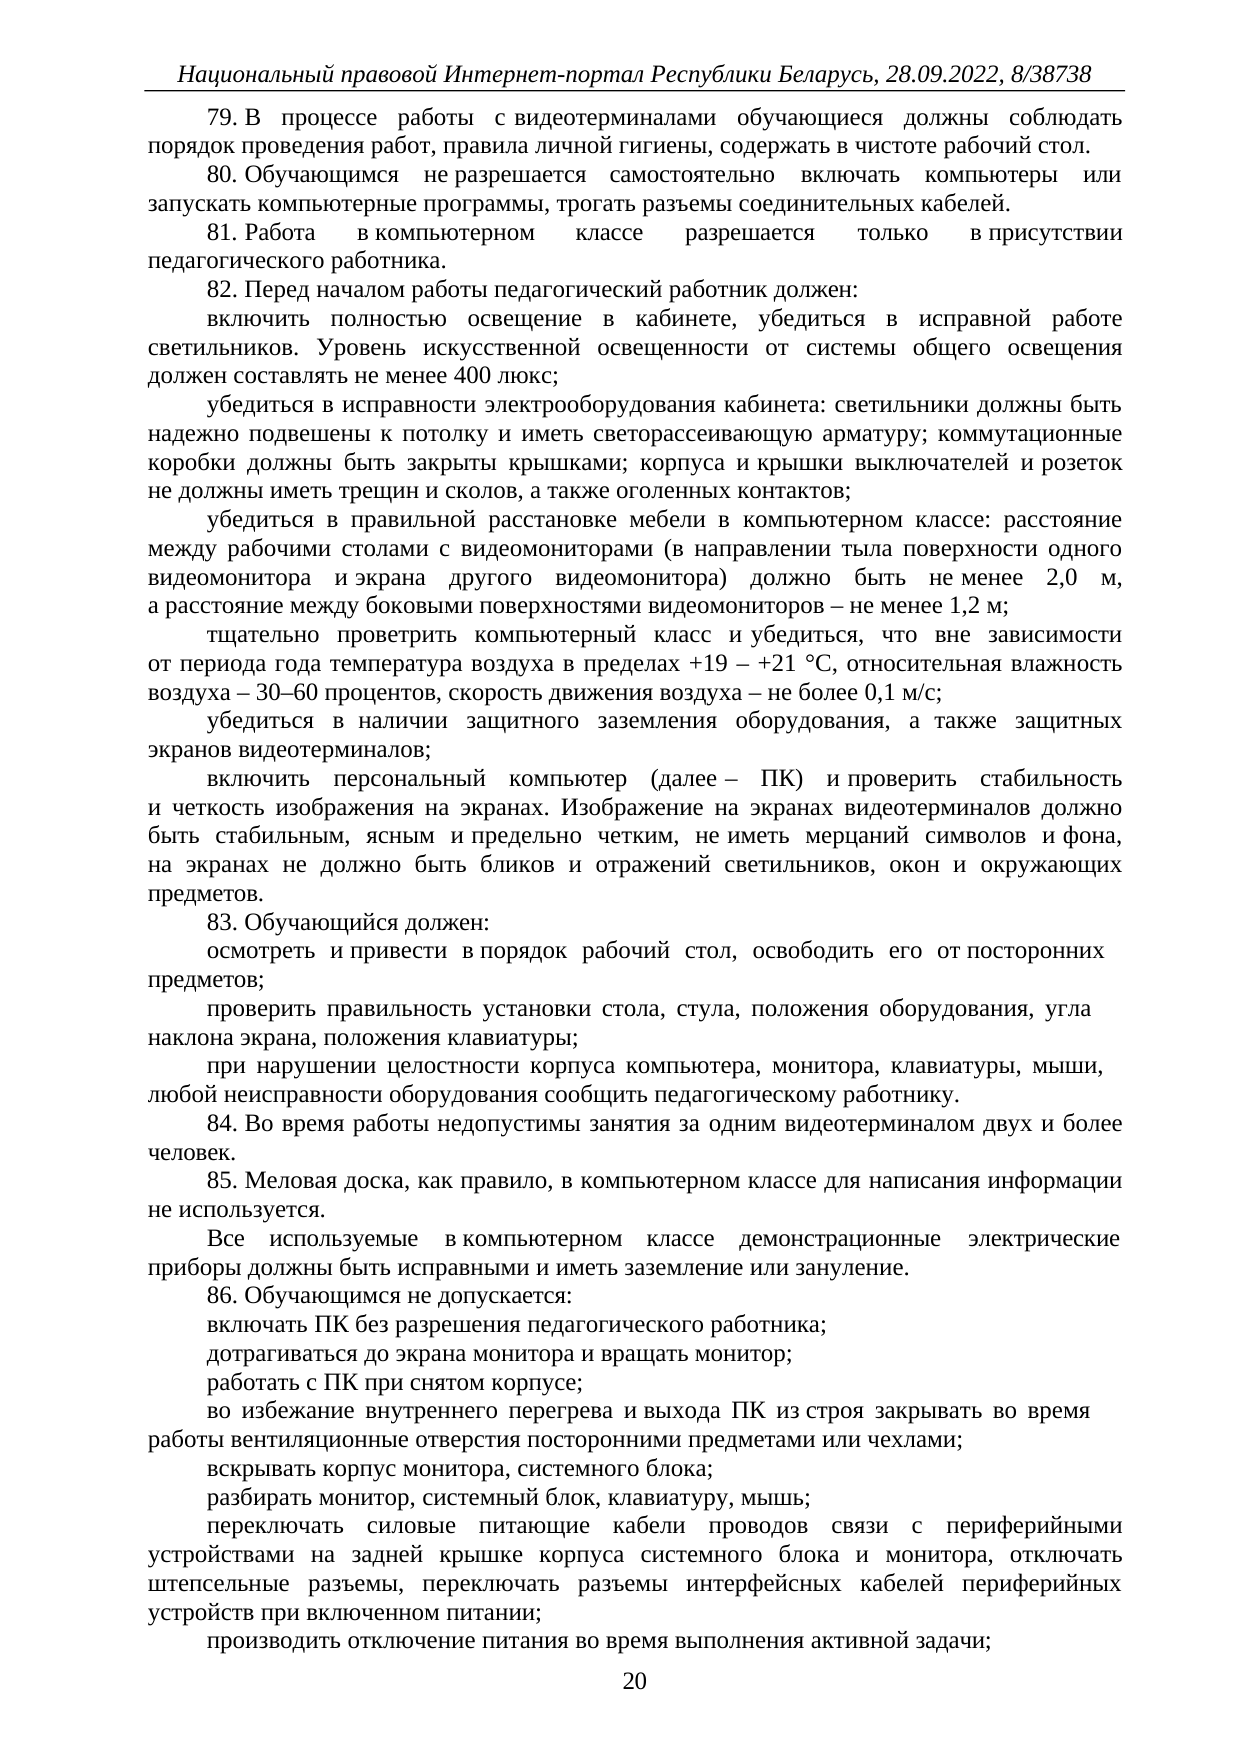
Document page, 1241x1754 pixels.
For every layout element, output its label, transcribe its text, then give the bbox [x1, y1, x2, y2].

text вскрывать корпус монитора, системного блока; разбирать монитор, системный блок, клавиатуру, мышь; [207, 1453, 817, 1511]
text Все используемые в компьютерном классе демонстрационные электрические приборы должны быть исправными и иметь заземление или зануление. [148, 1223, 1123, 1281]
text убедиться в наличии защитного заземления оборудования, а также защитных экранов видеотерминалов; [148, 706, 1122, 763]
text включать ПК без разрешения педагогического работника; дотрагиваться до экрана монитора и вращать монитор; работать с ПК при снятом корпусе; [207, 1309, 884, 1396]
list В процессе работы с видеотерминалами обучающиеся должны соблюдать порядок проведения работ, правила личной гигиены, содержать в чистоте рабочий стол. [148, 102, 1123, 159]
text убедиться в правильной расстановке мебели в компьютерном классе: расстояние между рабочими столами с видеомониторами (в направлении тыла поверхности одного видеомонитора и экрана другого видеомонитора) должно быть не менее 2,0 м, а расстояние между боковыми поверхностями видеомониторов – не менее 1,2 м; [148, 504, 1123, 619]
text переключать силовые питающие кабели проводов связи с периферийными устройствами на задней крышке корпуса системного блока и монитора, отключать штепсельные разъемы, переключать разъемы интерфейсных кабелей периферийных устройств при включенном питании; [148, 1511, 1123, 1626]
text включить персональный компьютер (далее – ПК) и проверить стабильность и четкость изображения на экранах. Изображение на экранах видеотерминалов должно быть стабильным, ясным и предельно четким, не иметь мерцаний символов и фона, на экранах не должно быть бликов и отражений светильников, окон и окружающих предметов. [148, 763, 1123, 907]
list Обучающимся не разрешается самостоятельно включать компьютеры или запускать компьютерные программы, трогать разъемы соединительных кабелей. [148, 159, 1122, 217]
text осмотреть и привести в порядок рабочий стол, освободить его от посторонних предметов; [148, 936, 1136, 993]
text включить полностью освещение в кабинете, убедиться в исправной работе светильников. Уровень искусственной освещенности от системы общего освещения должен составлять не менее 400 люкс; [148, 303, 1123, 389]
list Во время работы недопустимы занятия за одним видеотерминалом двух и более человек. [148, 1108, 1123, 1166]
list Меловая доска, как правило, в компьютерном классе для написания информации не используется. [148, 1166, 1122, 1223]
text во избежание внутреннего перегрева и выхода ПК из строя закрывать во время работы вентиляционные отверстия посторонними предметами или чехлами; [148, 1396, 1136, 1453]
list Работа в компьютерном классе разрешается только в присутствии педагогического работника. [148, 217, 1122, 274]
text тщательно проветрить компьютерный класс и убедиться, что вне зависимости от периода года температура воздуха в пределах +19 – +21 °С, относительная влажность воздуха – 30–60 процентов, скорость движения воздуха – не более 0,1 м/с; [148, 619, 1123, 706]
text проверить правильность установки стола, стула, положения оборудования, угла наклона экрана, положения клавиатуры; [148, 993, 1123, 1051]
text убедиться в исправности электрооборудования кабинета: светильники должны быть надежно подвешены к потолку и иметь светорассеивающую арматуру; коммутационные коробки должны быть закрыты крышками; корпуса и крышки выключателей и розеток не должны иметь трещин и сколов, а также оголенных контактов; [148, 389, 1123, 504]
text производить отключение питания во время выполнения активной задачи; [207, 1626, 1136, 1654]
text при нарушении целостности корпуса компьютера, монитора, клавиатуры, мыши, любой неисправности оборудования сообщить педагогическому работнику. [148, 1051, 1123, 1108]
list Обучающимся не допускается: [207, 1281, 1136, 1309]
list Перед началом работы педагогический работник должен: [207, 274, 1136, 303]
list Обучающийся должен: [207, 907, 1136, 936]
